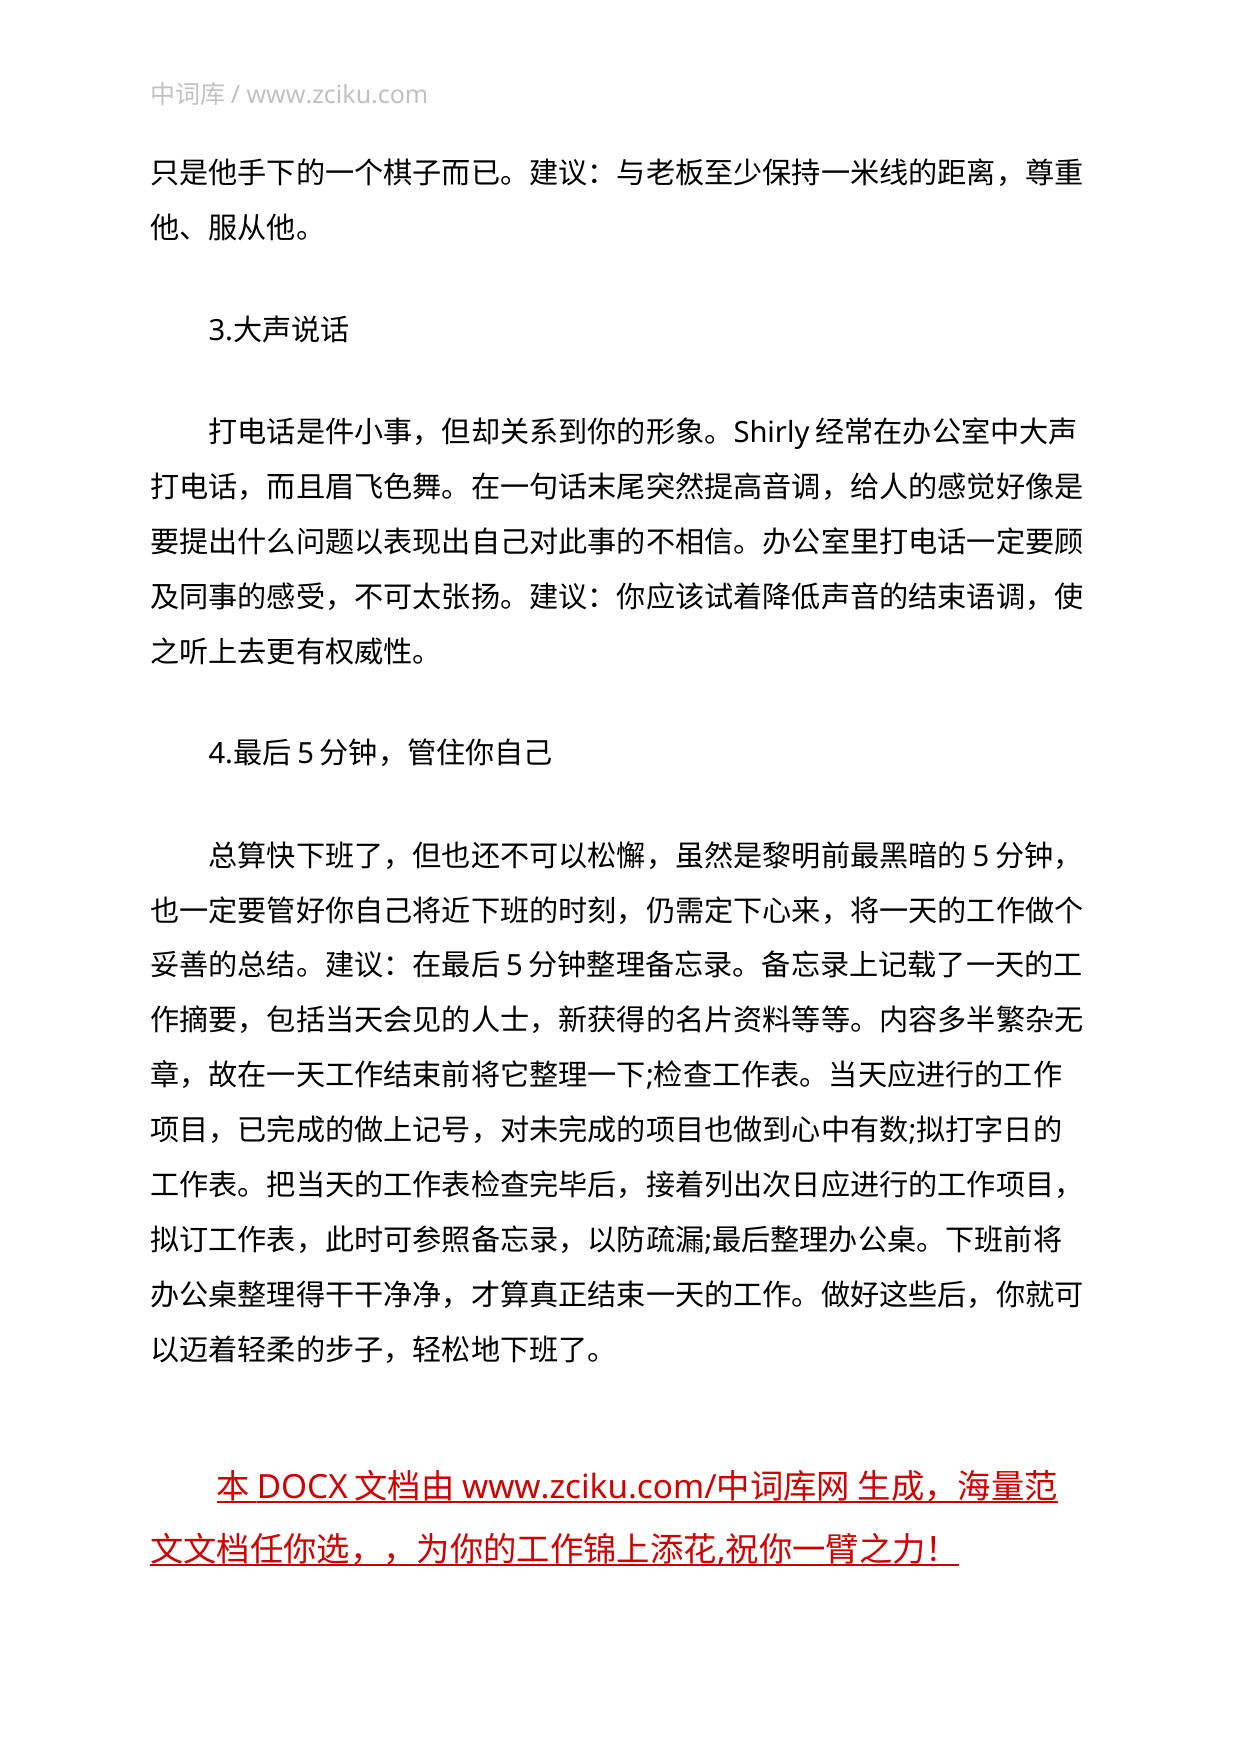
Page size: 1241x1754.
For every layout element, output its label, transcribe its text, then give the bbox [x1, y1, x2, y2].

text 总算快下班了，但也还不可以松懈，虽然是黎明前最黑暗的5分钟，也一定要管好你自己将近下班的时刻，仍需定下心来，将一天的工作做个妥善的总结。建议：在最后5分钟整理备忘录。备忘录上记载了一天的工作摘要，包括当天会见的人士，新获得的名片资料等等。内容多半繁杂无章，故在一天工作结束前将它整理一下;检查工作表。当天应进行的工作项目，已完成的做上记号，对未完成的项目也做到心中有数;拟打字日的工作表。把当天的工作表检查完毕后，接着列出次日应进行的工作项目，拟订工作表，此时可参照备忘录，以防疏漏;最后整理办公桌。下班前将办公桌整理得干干净净，才算真正结束一天的工作。做好这些后，你就可以迈着轻柔的步子，轻松地下班了。 [150, 832, 1090, 1369]
text 3.大声说话 [150, 307, 1090, 349]
text 本DOCX文档由 www.zciku.com/中词库网 生成，海量范文文档任你选，，为你的工作锦上添花,祝你一臂之力！ [150, 1460, 1090, 1571]
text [150, 150, 1090, 247]
text 打电话是件小事，但却关系到你的形象。Shirly经常在办公室中大声打电话，而且眉飞色舞。在一句话末尾突然提高音调，给人的感觉好像是要提出什么问题以表现出自己对此事的不相信。办公室里打电话一定要顾及同事的感受，不可太张扬。建议：你应该试着降低声音的结束语调，使之听上去更有权威性。 [150, 409, 1090, 671]
text 4.最后5分钟，管住你自己 [150, 730, 1090, 772]
